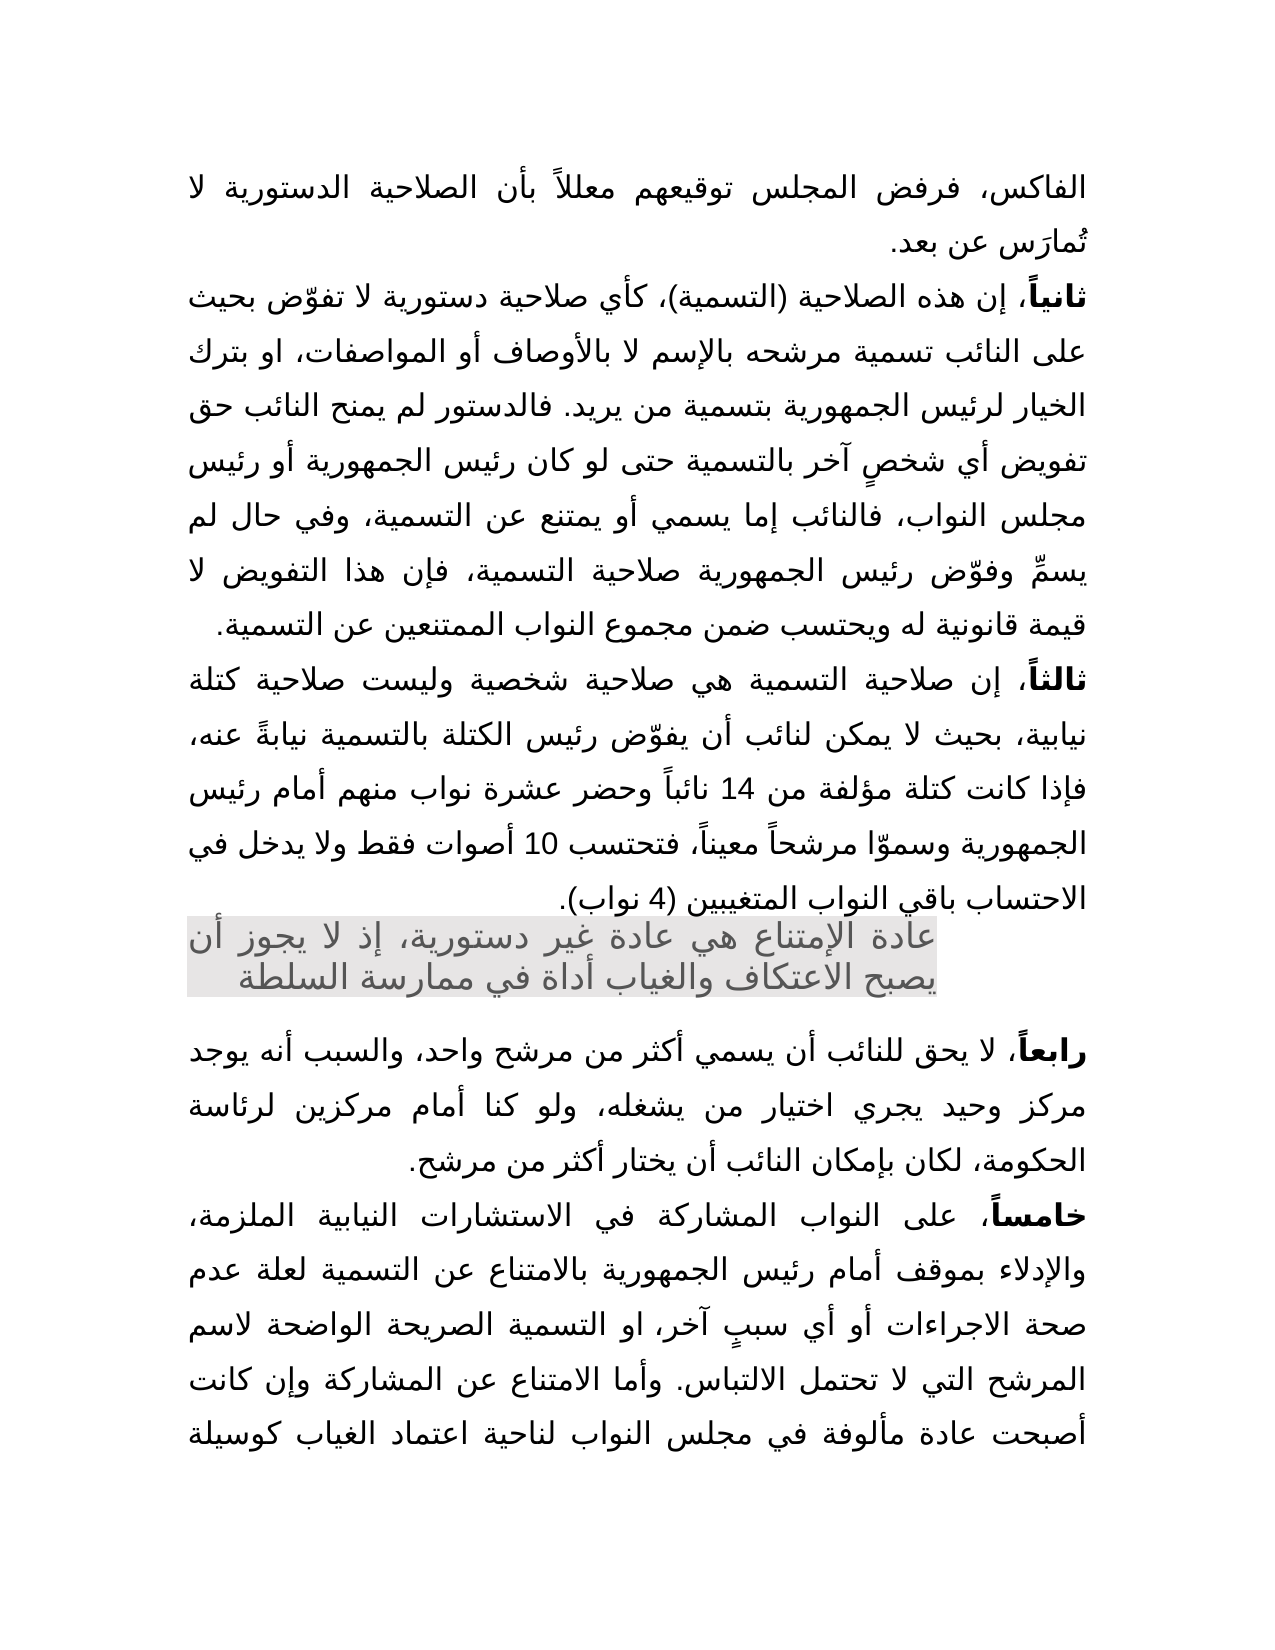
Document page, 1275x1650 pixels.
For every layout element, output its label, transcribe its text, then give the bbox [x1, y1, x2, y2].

text عادة الإمتناع هي عادة غير دستورية، إذ لا يجوز أن يصبح الاعتكاف والغياب أداة في ممارسة السلطة [187, 916, 937, 997]
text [187, 150, 1087, 259]
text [187, 1178, 1087, 1451]
text ثانياً، إن هذه الصلاحية (التسمية)، كأي صلاحية دستورية لا تفوّض بحيث على النائب تسمية مرشحه بالإسم لا بالأوصاف أو المواصفات، او بترك الخيار لرئيس الجمهورية بتسمية من يريد. فالدستور لم يمنح النائب حق تفويض أي شخصٍ آخر بالتسمية حتى لو كان رئيس الجمهورية أو رئيس مجلس النواب، فالنائب إما يسمي أو يمتنع عن التسمية، وفي حال لم يسمِّ وفوّض رئيس الجمهورية صلاحية التسمية، فإن هذا التفويض لا قيمة قانونية له ويحتسب ضمن مجموع النواب الممتنعين عن التسمية. [187, 259, 1087, 642]
text رابعاً، لا يحق للنائب أن يسمي أكثر من مرشح واحد، والسبب أنه يوجد مركز وحيد يجري اختيار من يشغله، ولو كنا أمام مركزين لرئاسة الحكومة، لكان بإمكان النائب أن يختار أكثر من مرشح. [187, 1014, 1087, 1178]
text ثالثاً، إن صلاحية التسمية هي صلاحية شخصية وليست صلاحية كتلة نيابية، بحيث لا يمكن لنائب أن يفوّض رئيس الكتلة بالتسمية نيابةً عنه، فإذا كانت كتلة مؤلفة من 14 نائباً وحضر عشرة نواب منهم أمام رئيس الجمهورية وسموّا مرشحاً معيناً، فتحتسب 10 أصوات فقط ولا يدخل في الاحتساب باقي النواب المتغيبين (4 نواب). [187, 642, 1087, 916]
